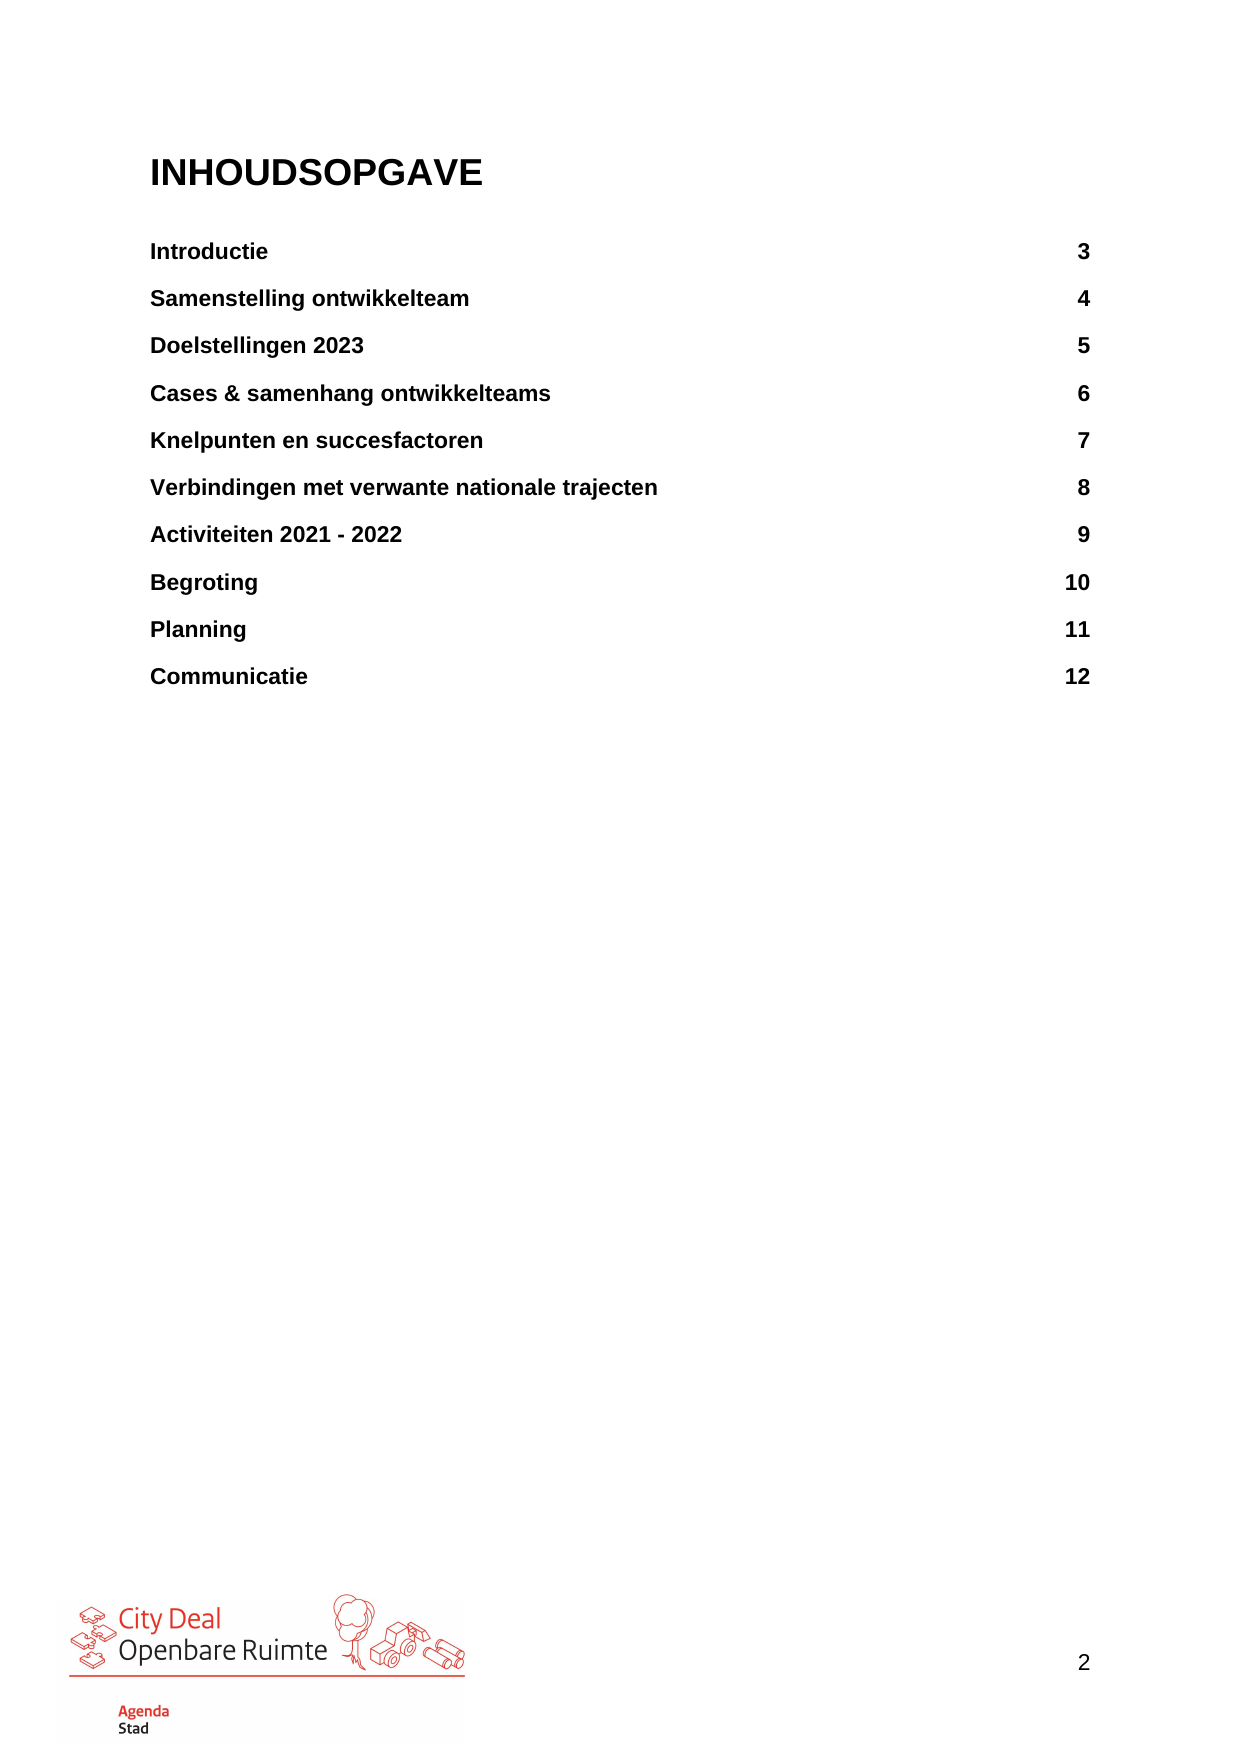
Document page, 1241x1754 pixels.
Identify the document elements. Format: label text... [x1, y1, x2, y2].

picture [56, 1594, 472, 1743]
text INHOUDSOPGAVE [150, 150, 1090, 193]
